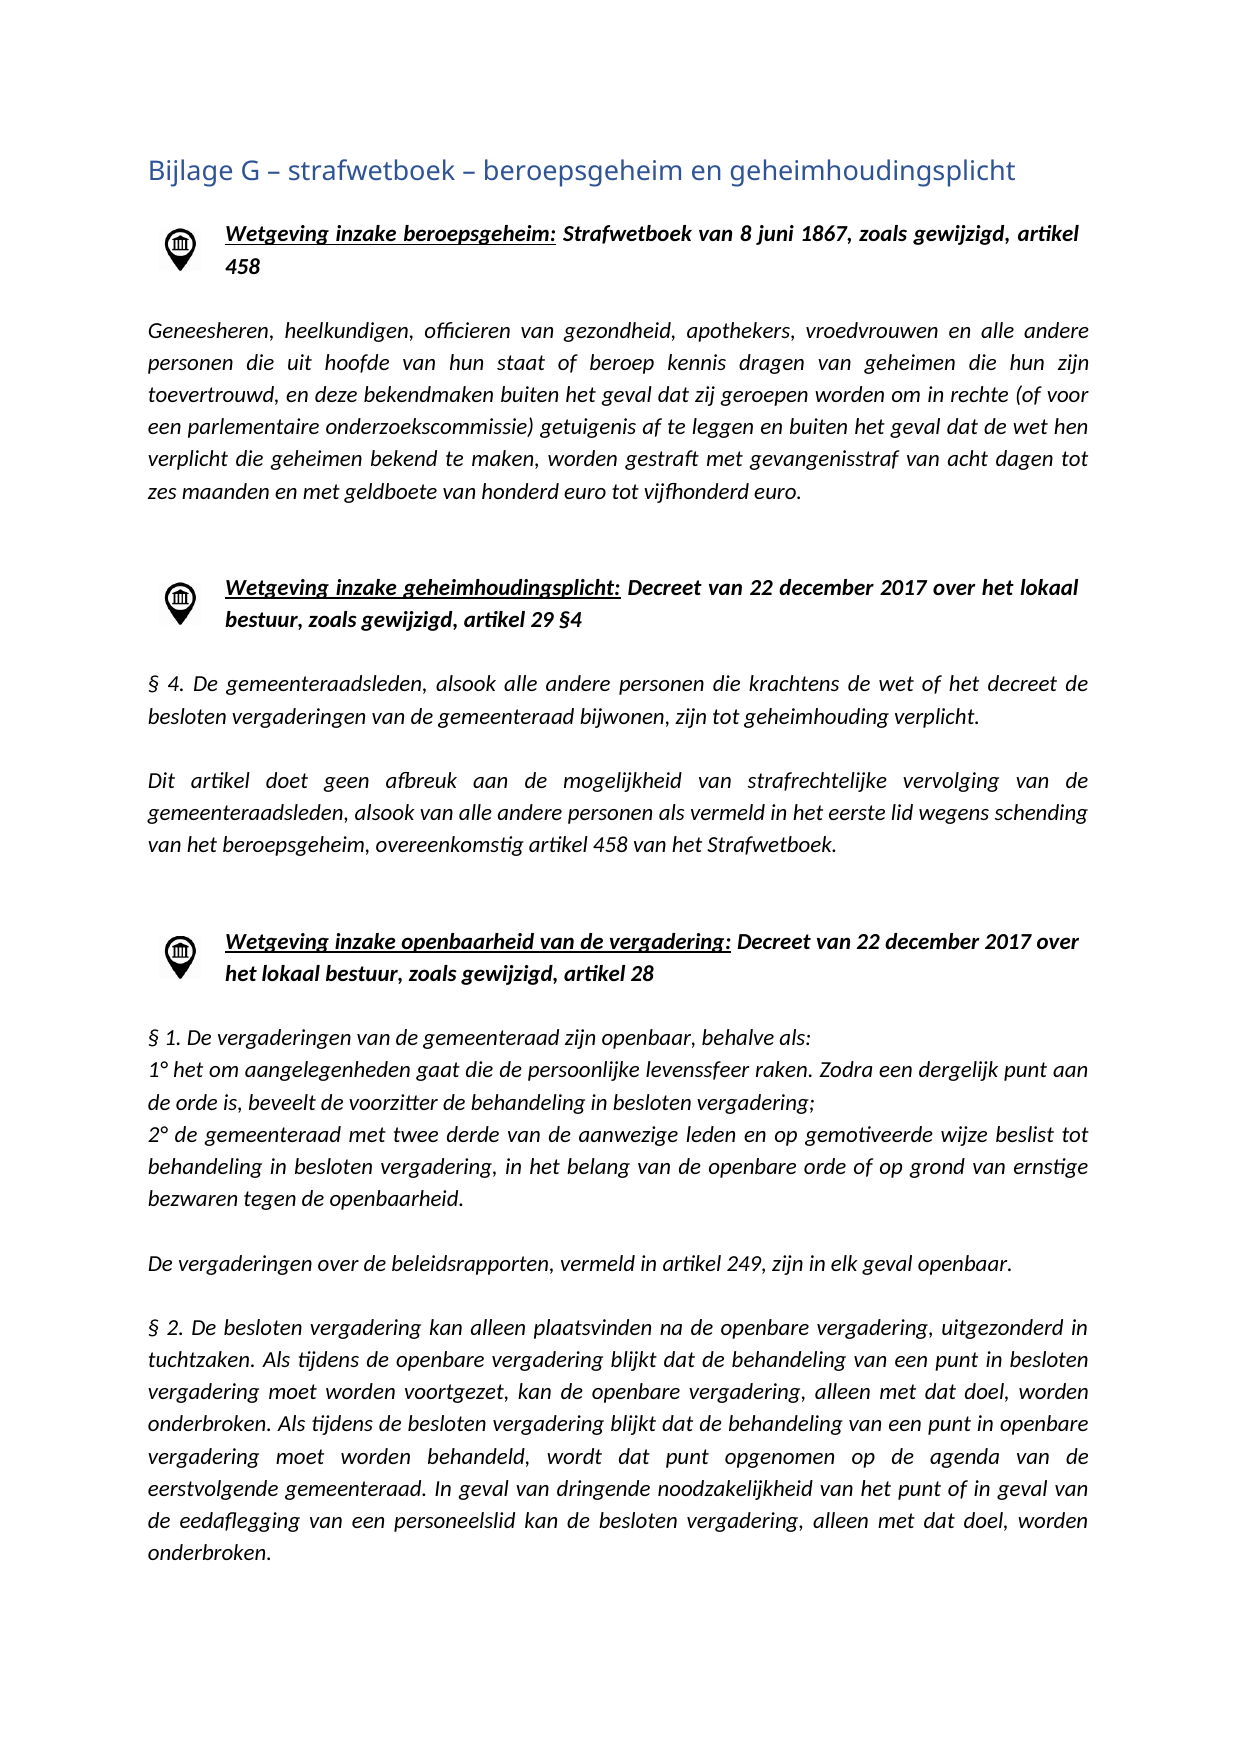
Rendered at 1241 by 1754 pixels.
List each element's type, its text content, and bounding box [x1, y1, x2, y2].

picture [158, 582, 202, 625]
text Dit artikel doet geen afbreuk aan de mogelijkheid van strafrechtelijke vervolging van de gemeenteraadsleden, alsook van alle andere personen als vermeld in het eerste lid wegens schending van het beroepsgeheim, overeenkomstig artikel 458 van het Strafwetboek. [148, 766, 1093, 858]
picture [158, 228, 202, 271]
table_header [148, 573, 214, 637]
table_header Wetgeving inzake beroepsgeheim: Strafwetboek van 8 juni 1867, zoals gewijzigd, artikel 458 [214, 220, 1093, 284]
subtitle Bijlage G – strafwetboek – beroepsgeheim en geheimhoudingsplicht [148, 152, 1093, 189]
text De vergaderingen over de beleidsrapporten, vermeld in artikel 249, zijn in elk geval openbaar. [148, 1249, 1093, 1277]
table_header Wetgeving inzake geheimhoudingsplicht: Decreet van 22 december 2017 over het lokaal bestuur, zoals gewijzigd, artikel 29 §4 [214, 573, 1093, 637]
text § 4. De gemeenteraadsleden, alsook alle andere personen die krachtens de wet of het decreet de besloten vergaderingen van de gemeenteraad bijwonen, zijn tot geheimhouding verplicht. [148, 669, 1093, 730]
picture [158, 936, 202, 979]
text Geneesheren, heelkundigen, officieren van gezondheid, apothekers, vroedvrouwen en alle andere personen die uit hoofde van hun staat of beroep kennis dragen van geheimen die hun zijn toevertrouwd, en deze bekendmaken buiten het geval dat zij geroepen worden om in rechte (of voor een parlementaire onderzoekscommissie) getuigenis af te leggen en buiten het geval dat de wet hen verplicht die geheimen bekend te maken, worden gestraft met gevangenisstraf van acht dagen tot zes maanden en met geldboete van honderd euro tot vijfhonderd euro. [148, 316, 1093, 505]
text 2° de gemeenteraad met twee derde van de aanwezige leden en op gemotiveerde wijze beslist tot behandeling in besloten vergadering, in het belang van de openbare orde of op grond van ernstige bezwaren tegen de openbaarheid. [148, 1120, 1093, 1212]
table_header [148, 220, 214, 284]
table_header [148, 927, 214, 991]
text § 2. De besloten vergadering kan alleen plaatsvinden na de openbare vergadering, uitgezonderd in tuchtzaken. Als tijdens de openbare vergadering blijkt dat de behandeling van een punt in besloten vergadering moet worden voortgezet, kan de openbare vergadering, alleen met dat doel, worden onderbroken. Als tijdens de besloten vergadering blijkt dat de behandeling van een punt in openbare vergadering moet worden behandeld, wordt dat punt opgenomen op de agenda van de eerstvolgende gemeenteraad. In geval van dringende noodzakelijkheid van het punt of in geval van de eedaflegging van een personeelslid kan de besloten vergadering, alleen met dat doel, worden onderbroken. [148, 1313, 1093, 1566]
text 1° het om aangelegenheden gaat die de persoonlijke levenssfeer raken. Zodra een dergelijk punt aan de orde is, beveelt de voorzitter de behandeling in besloten vergadering; [148, 1056, 1093, 1116]
table_header Wetgeving inzake openbaarheid van de vergadering: Decreet van 22 december 2017 over het lokaal bestuur, zoals gewijzigd, artikel 28 [214, 927, 1093, 991]
text § 1. De vergaderingen van de gemeenteraad zijn openbaar, behalve als: [148, 1023, 1093, 1051]
